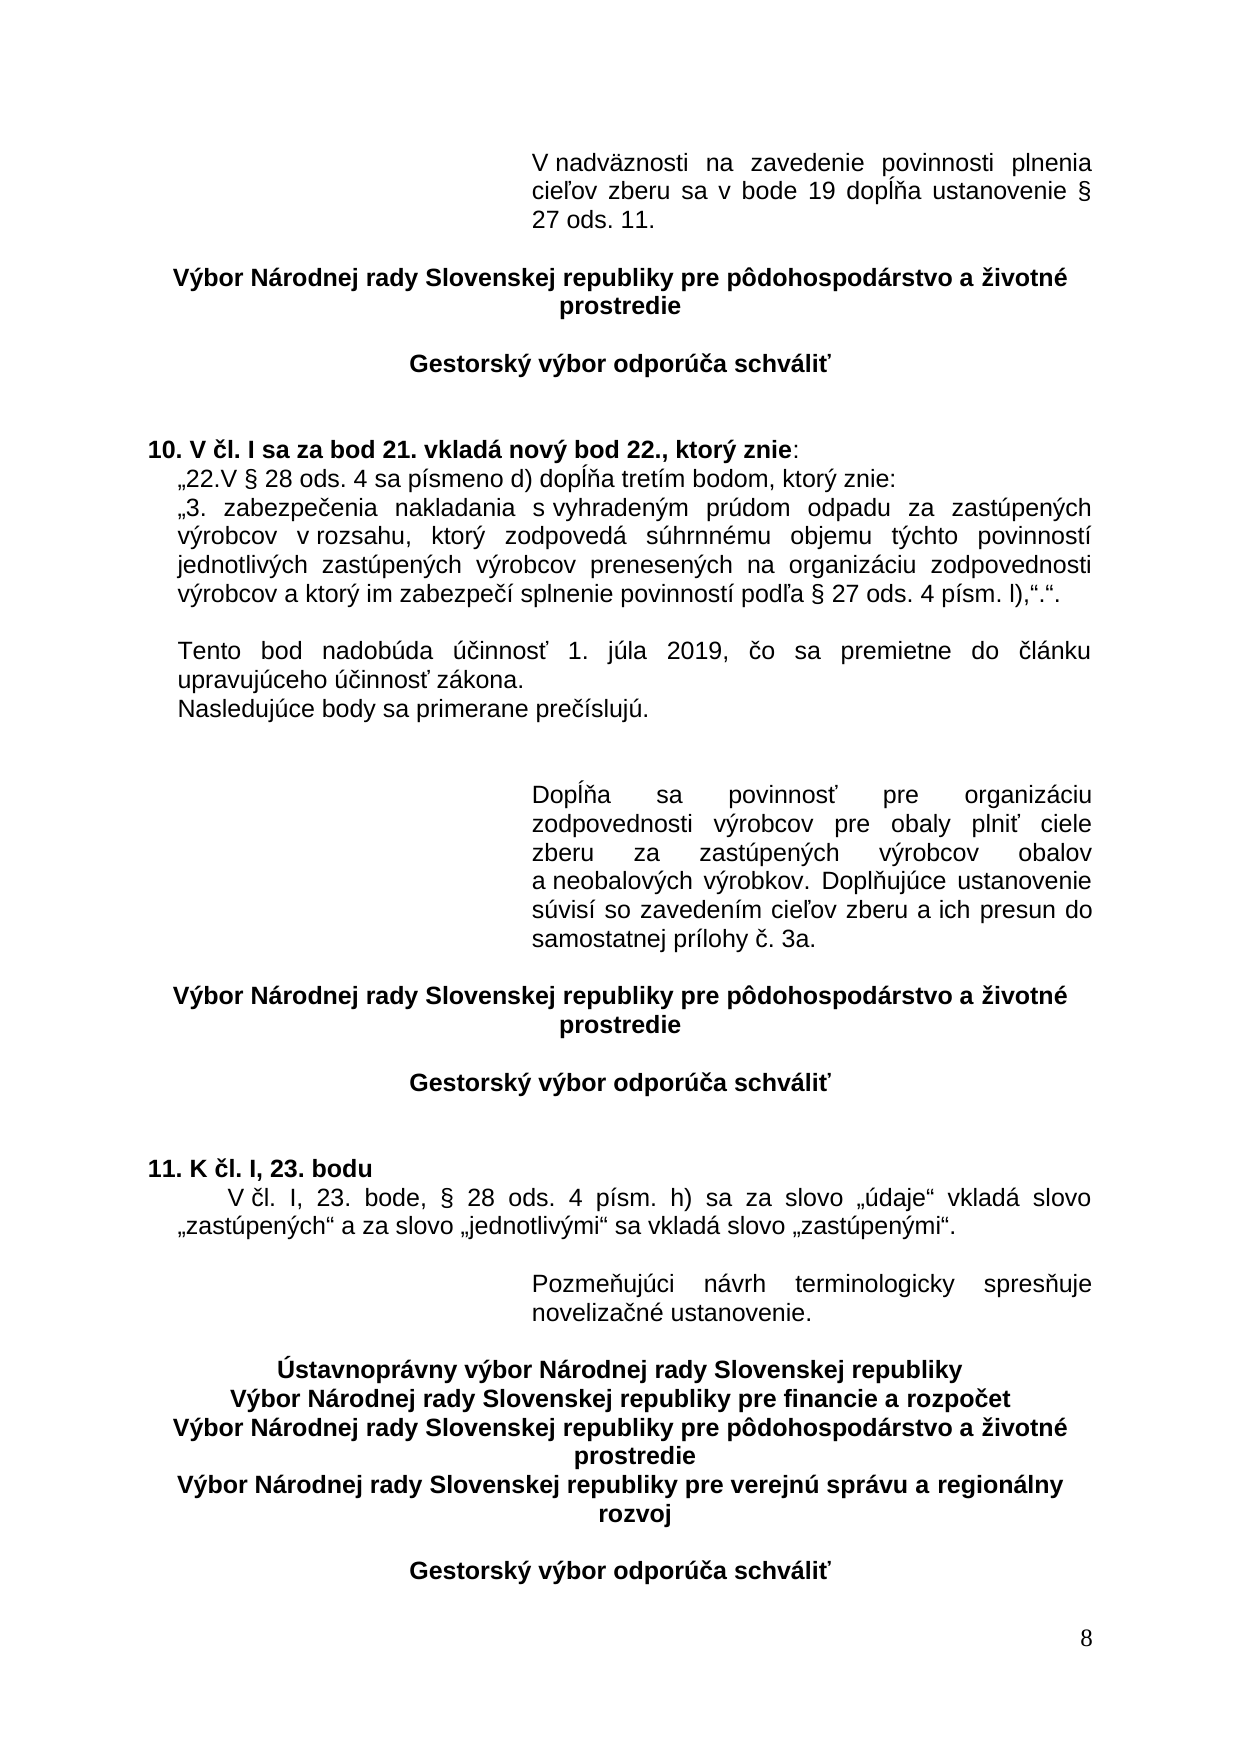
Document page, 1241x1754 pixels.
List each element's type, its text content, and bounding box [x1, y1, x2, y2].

text „22.V § 28 ods. 4 sa písmeno d) dopĺňa tretím bodom, ktorý znie: [177, 464, 1093, 493]
text Výbor Národnej rady Slovenskej republiky pre verejnú správu a regionálny rozvoj [148, 1470, 1093, 1528]
text Výbor Národnej rady Slovenskej republiky pre pôdohospodárstvo a životné prostredie [148, 263, 1093, 320]
text Nasledujúce body sa primerane prečíslujú. [177, 694, 1093, 723]
text Výbor Národnej rady Slovenskej republiky pre pôdohospodárstvo a životné prostredie [148, 981, 1093, 1039]
text Pozmeňujúci návrh terminologicky spresňuje novelizačné ustanovenie. [532, 1269, 1093, 1326]
text 11. K čl. I, 23. bodu [148, 1154, 1093, 1183]
text Dopĺňa sa povinnosť pre organizáciu zodpovednosti výrobcov pre obaly plniť ciele zberu za zastúpených výrobcov obalov a neobalových výrobkov. Doplňujúce ustanovenie súvisí so zavedením cieľov zberu a ich presun do samostatnej prílohy č. 3a. [532, 780, 1093, 953]
text V nadväznosti na zavedenie povinnosti plnenia cieľov zberu sa v bode 19 dopĺňa ustanovenie § 27 ods. 11. [532, 148, 1093, 234]
text V čl. I, 23. bode, § 28 ods. 4 písm. h) sa za slovo „údaje“ vkladá slovo „zastúpených“ a za slovo „jednotlivými“ sa vkladá slovo „zastúpenými“. [148, 1183, 1093, 1240]
text Výbor Národnej rady Slovenskej republiky pre financie a rozpočet [148, 1384, 1093, 1413]
text Ústavnoprávny výbor Národnej rady Slovenskej republiky [148, 1355, 1093, 1384]
text Výbor Národnej rady Slovenskej republiky pre pôdohospodárstvo a životné prostredie [148, 1413, 1093, 1470]
text 10. V čl. I sa za bod 21. vkladá nový bod 22., ktorý znie: [148, 435, 1093, 464]
text Gestorský výbor odporúča schváliť [148, 349, 1093, 378]
text Gestorský výbor odporúča schváliť [148, 1068, 1093, 1096]
text „3. zabezpečenia nakladania s vyhradeným prúdom odpadu za zastúpených výrobcov v rozsahu, ktorý zodpovedá súhrnnému objemu týchto povinností jednotlivých zastúpených výrobcov prenesených na organizáciu zodpovednosti výrobcov a ktorý im zabezpečí splnenie povinností podľa § 27 ods. 4 písm. l),“.“. [177, 493, 1093, 608]
text Tento bod nadobúda účinnosť 1. júla 2019, čo sa premietne do článku upravujúceho účinnosť zákona. [177, 636, 1093, 694]
text Gestorský výbor odporúča schváliť [148, 1556, 1093, 1585]
